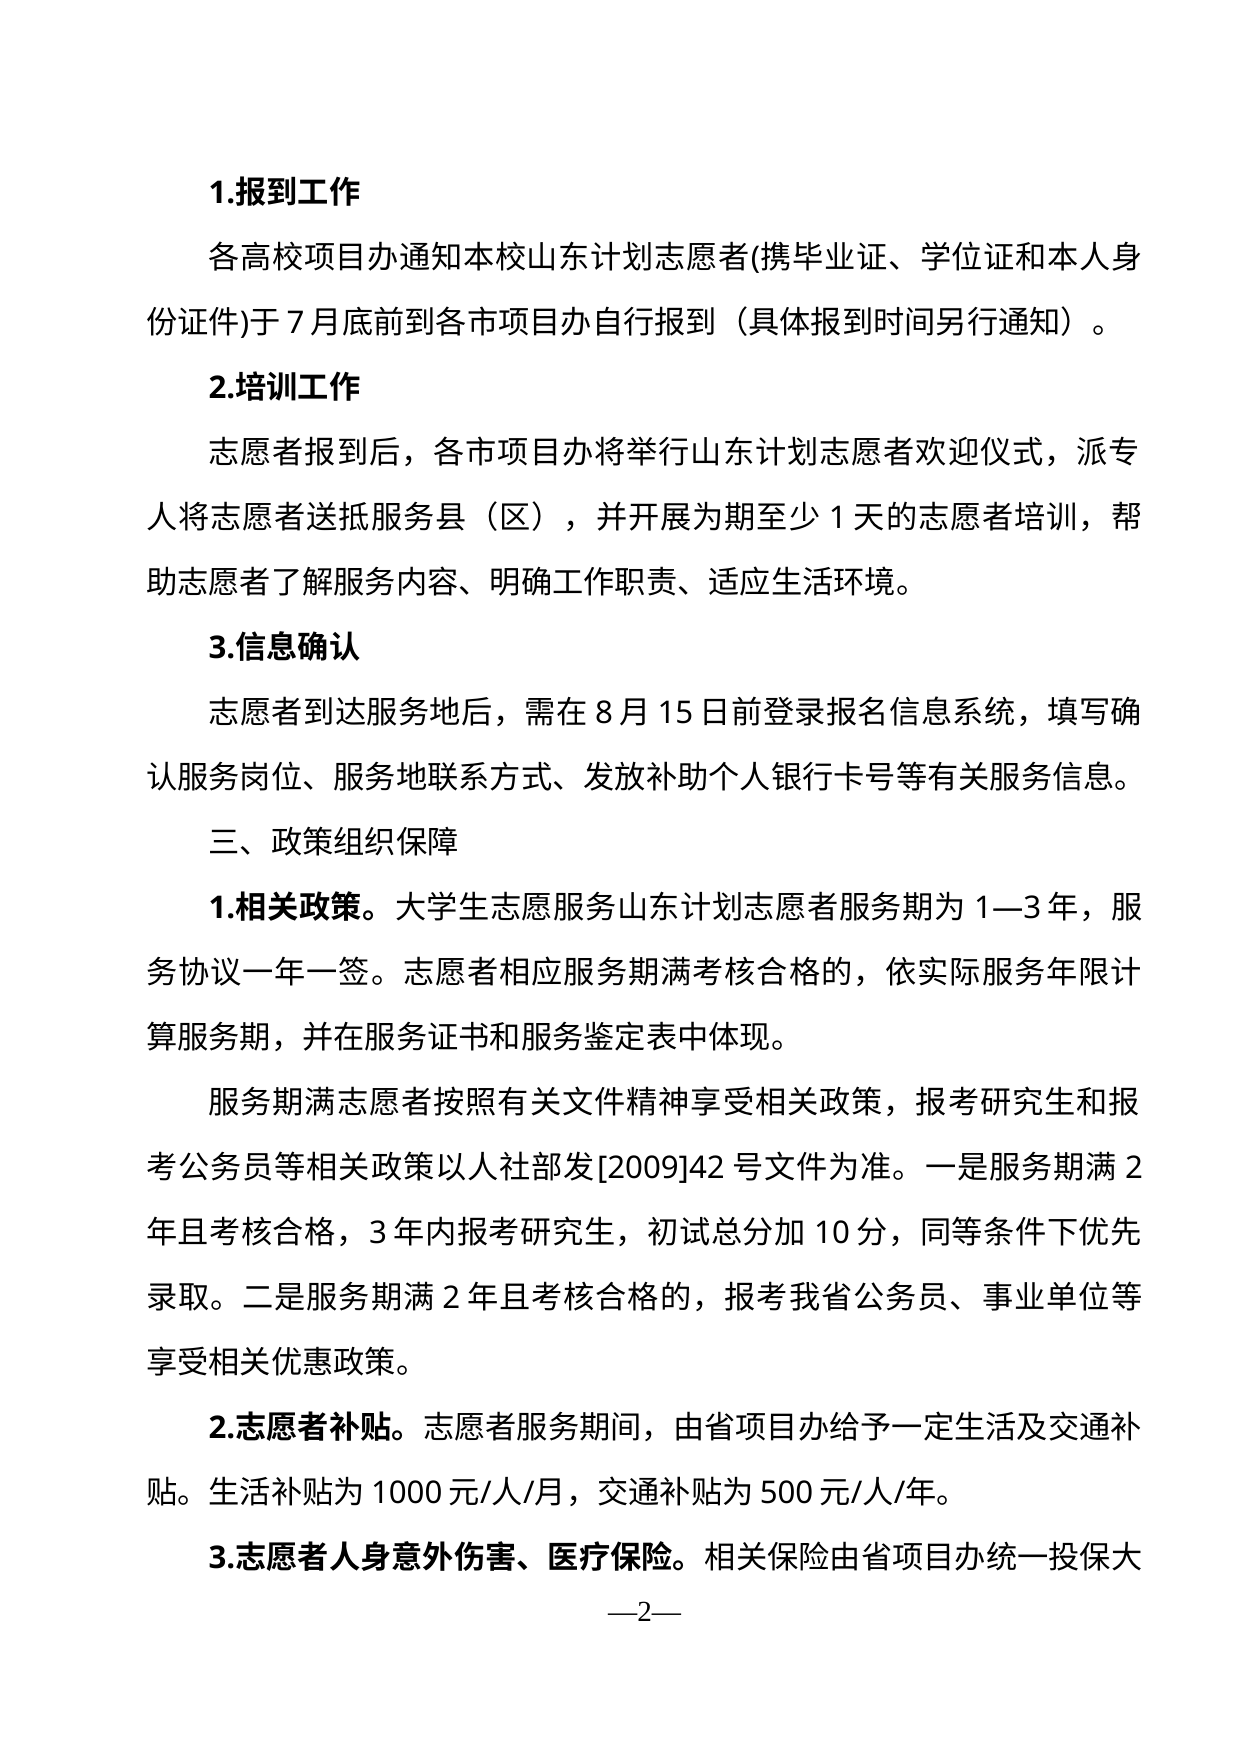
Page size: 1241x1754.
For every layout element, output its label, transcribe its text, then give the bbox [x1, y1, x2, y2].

text 三、政策组织保障 [146, 807, 1143, 872]
text 服务期满志愿者按照有关文件精神享受相关政策，报考研究生和报考公务员等相关政策以人社部发[2009]42号文件为准。一是服务期满2年且考核合格，3年内报考研究生，初试总分加10分，同等条件下优先录取。二是服务期满2年且考核合格的，报考我省公务员、事业单位等享受相关优惠政策。 [146, 1067, 1143, 1392]
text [146, 1522, 1143, 1587]
text 志愿者报到后，各市项目办将举行山东计划志愿者欢迎仪式，派专人将志愿者送抵服务县（区），并开展为期至少1天的志愿者培训，帮助志愿者了解服务内容、明确工作职责、适应生活环境。 [146, 417, 1143, 612]
text 2.志愿者补贴。志愿者服务期间，由省项目办给予一定生活及交通补贴。生活补贴为1000元/人/月，交通补贴为500元/人/年。 [146, 1392, 1143, 1522]
text 各高校项目办通知本校山东计划志愿者(携毕业证、学位证和本人身份证件)于7月底前到各市项目办自行报到（具体报到时间另行通知）。 [146, 222, 1143, 352]
text 2.培训工作 [146, 352, 1143, 417]
text 1.报到工作 [146, 157, 1143, 222]
text 1.相关政策。大学生志愿服务山东计划志愿者服务期为1—3年，服务协议一年一签。志愿者相应服务期满考核合格的，依实际服务年限计算服务期，并在服务证书和服务鉴定表中体现。 [146, 872, 1143, 1067]
text 志愿者到达服务地后，需在登录报名信息系统，填写确认服务岗位、服务地联系方式、发放补助个人银行卡号等有关服务信息。 [146, 677, 1143, 807]
text 3.信息确认 [146, 612, 1143, 677]
